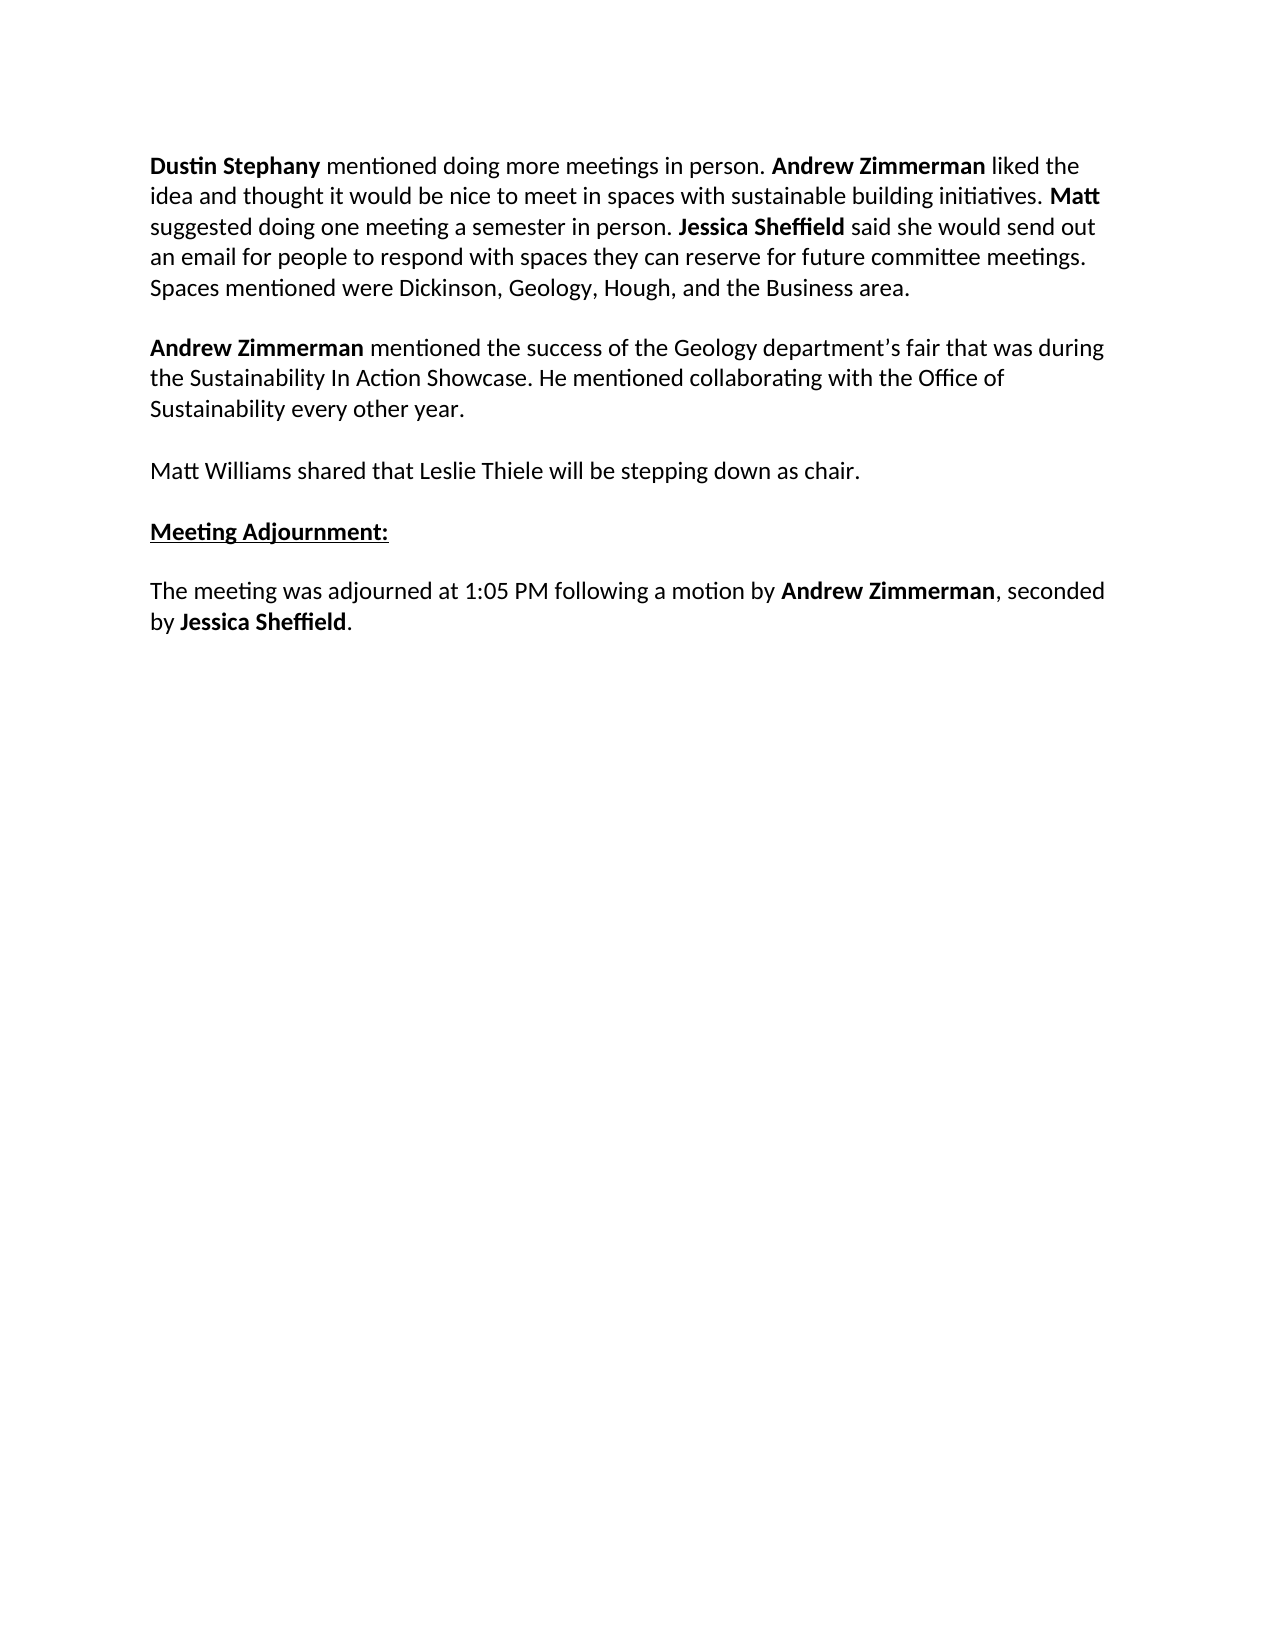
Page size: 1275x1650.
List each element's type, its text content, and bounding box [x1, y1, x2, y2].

text Andrew Zimmerman mentioned the success of the Geology department’s fair that was during the Sustainability In Action Showcase. He mentioned collaborating with the Office of Sustainability every other year. [150, 332, 1125, 423]
text The meeting was adjourned at 1:05 PM following a motion by Andrew Zimmerman, seconded by Jessica Sheffield. [150, 575, 1125, 636]
text Dustin Stephany mentioned doing more meetings in person. Andrew Zimmerman liked the idea and thought it would be nice to meet in spaces with sustainable building initiatives. Matt suggested doing one meeting a semester in person. Jessica Sheffield said she would send out an email for people to respond with spaces they can reserve for future committee meetings. Spaces mentioned were Dickinson, Geology, Hough, and the Business area. [150, 150, 1125, 303]
text Matt Williams shared that Leslie Thiele will be stepping down as chair. [150, 452, 1125, 487]
text Meeting Adjournment: [150, 516, 1125, 546]
